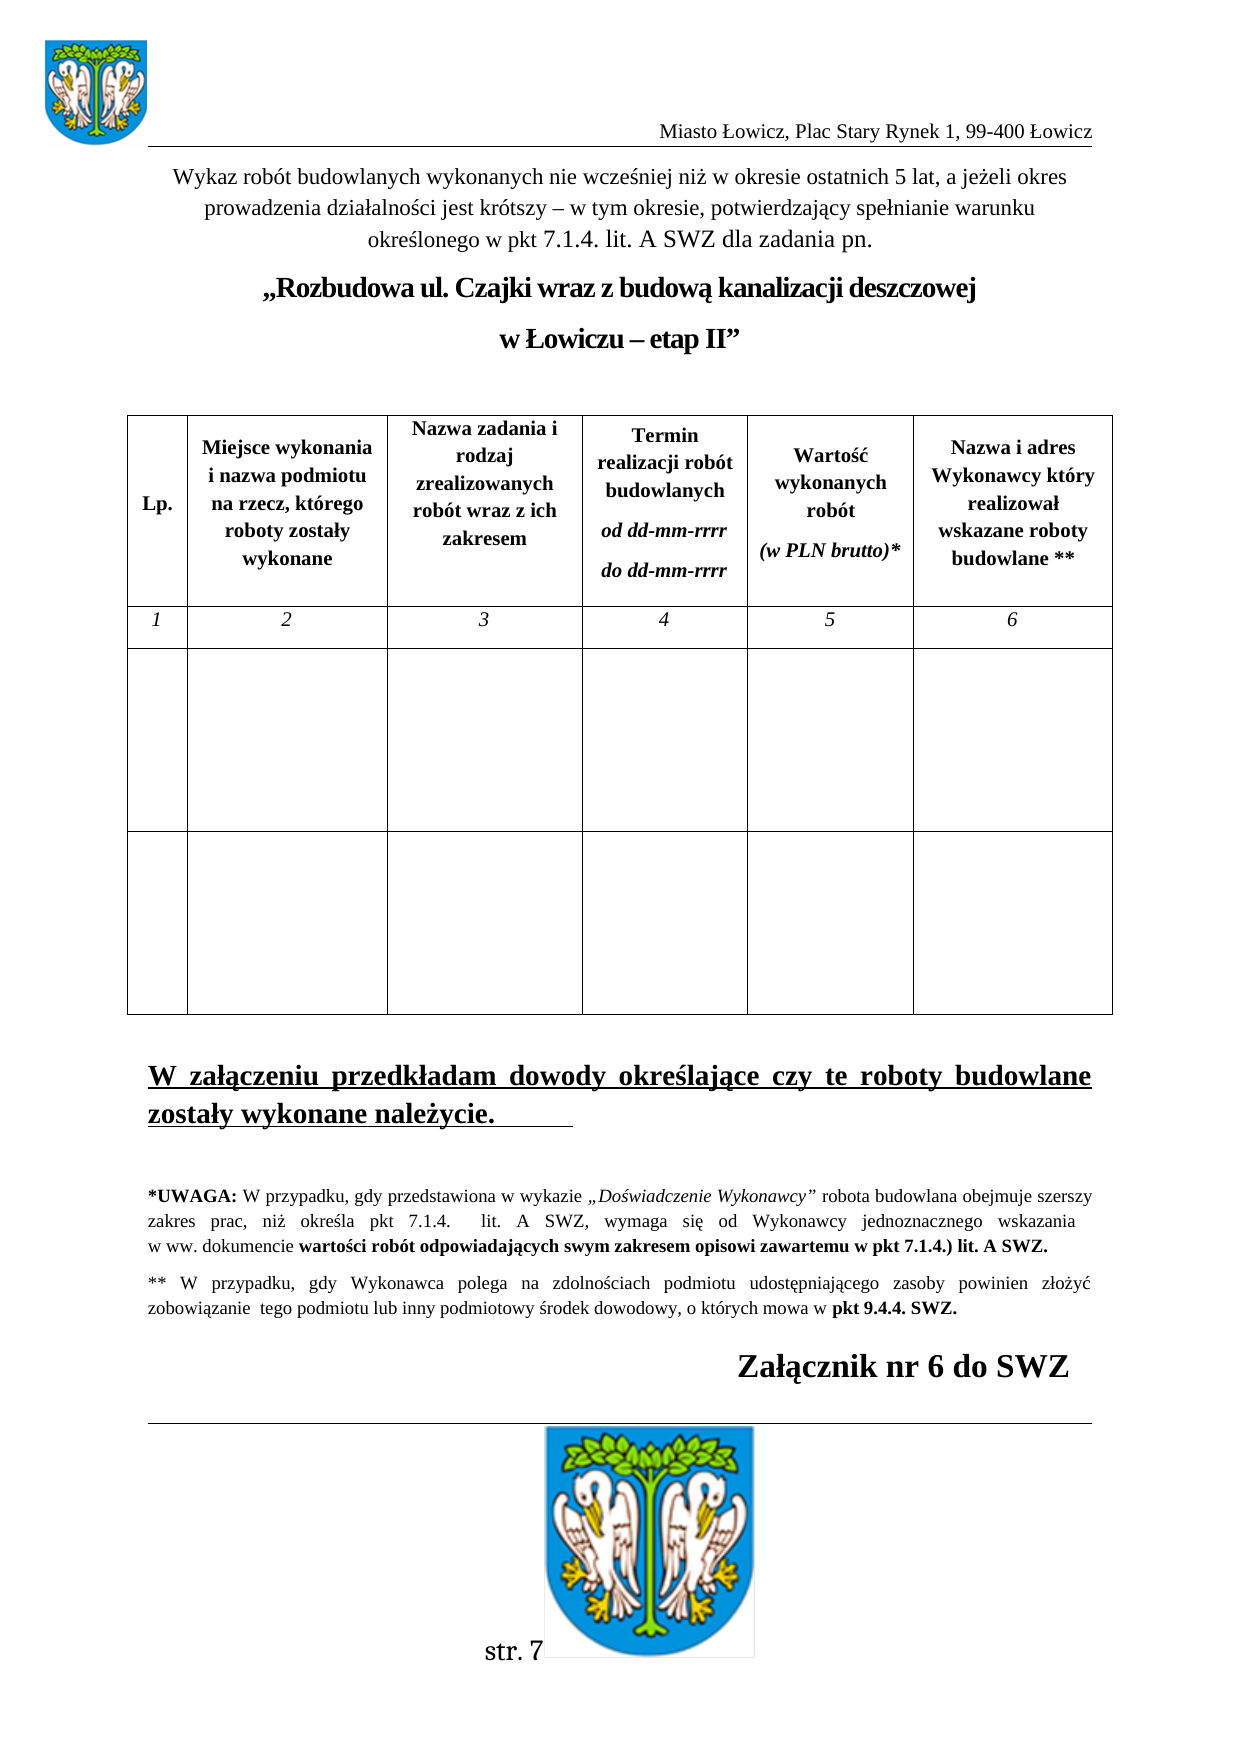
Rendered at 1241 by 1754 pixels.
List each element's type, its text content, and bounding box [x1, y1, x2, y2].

text Wykaz robót budowlanych wykonanych nie wcześniej niż w okresie ostatnich 5 lat, a jeżeli okres prowadzenia działalności jest krótszy – w tym okresie, potwierdzający spełnianie warunku określonego w pkt 7.1.4. lit. A SWZ dla zadania pn. [148, 163, 1092, 253]
text „Rozbudowa ul. Czajki wraz z budową kanalizacji deszczowej [148, 270, 1092, 303]
table_cell [914, 832, 1112, 1014]
table_header Nazwa i adres Wykonawcy który realizował wskazane roboty budowlane ** [914, 416, 1112, 606]
text *UWAGA: W przypadku, gdy przedstawiona w wykazie „Doświadczenie Wykonawcy” robota budowlana obejmuje szerszy zakres prac, niż określa pkt 7.1.4. lit. A SWZ, wymaga się od Wykonawcy jednoznacznego wskazania w ww. dokumencie wartości robót odpowiadających swym zakresem opisowi zawartemu w pkt 7.1.4.) lit. A SWZ. [148, 1185, 1092, 1256]
text w Łowiczu – etap II” [148, 321, 1092, 354]
table_header Lp. [128, 416, 187, 606]
subtitle Załącznik nr 6 do SWZ [148, 1346, 1092, 1385]
table_cell [748, 832, 913, 1014]
picture [102, 107, 147, 144]
table_cell 6 [914, 607, 1112, 648]
table_cell 5 [748, 607, 913, 648]
table_cell 3 [388, 607, 582, 648]
table_cell 4 [583, 607, 747, 648]
table_cell [388, 649, 582, 831]
table_header Miejsce wykonania i nazwa podmiotu na rzecz, którego roboty zostały wykonane [188, 416, 387, 606]
table_header Nazwa zadania i rodzaj zrealizowanych robót wraz z ich zakresem [388, 416, 582, 606]
table_cell [583, 832, 747, 1014]
text ** W przypadku, gdy Wykonawca polega na zdolnościach podmiotu udostępniającego zasoby powinien złożyć zobowiązanie tego podmiotu lub inny podmiotowy środek dowodowy, o których mowa w pkt 9.4.4. SWZ. [148, 1272, 1092, 1318]
table_header Termin realizacji robót budowlanych od dd-mm-rrrr do dd-mm-rrrr [583, 416, 747, 606]
table_cell 2 [188, 607, 387, 648]
picture [43, 40, 147, 144]
table_cell [188, 649, 387, 831]
table_cell [128, 649, 187, 831]
table_cell [388, 832, 582, 1014]
table_cell [583, 649, 747, 831]
table_cell [914, 649, 1112, 831]
table_cell [188, 832, 387, 1014]
text W załączeniu przedkładam dowody określające czy te roboty budowlane zostały wykonane należycie. [148, 1089, 1092, 1130]
picture [543, 1426, 756, 1661]
table_header Wartość wykonanych robót (w PLN brutto)* [748, 416, 913, 606]
table_cell [748, 649, 913, 831]
table_cell [128, 832, 187, 1014]
table_cell 1 [128, 607, 187, 648]
text W załączeniu przedkładam dowody określające czy te roboty budowlane zostały wykonane należycie. [148, 1058, 1092, 1087]
